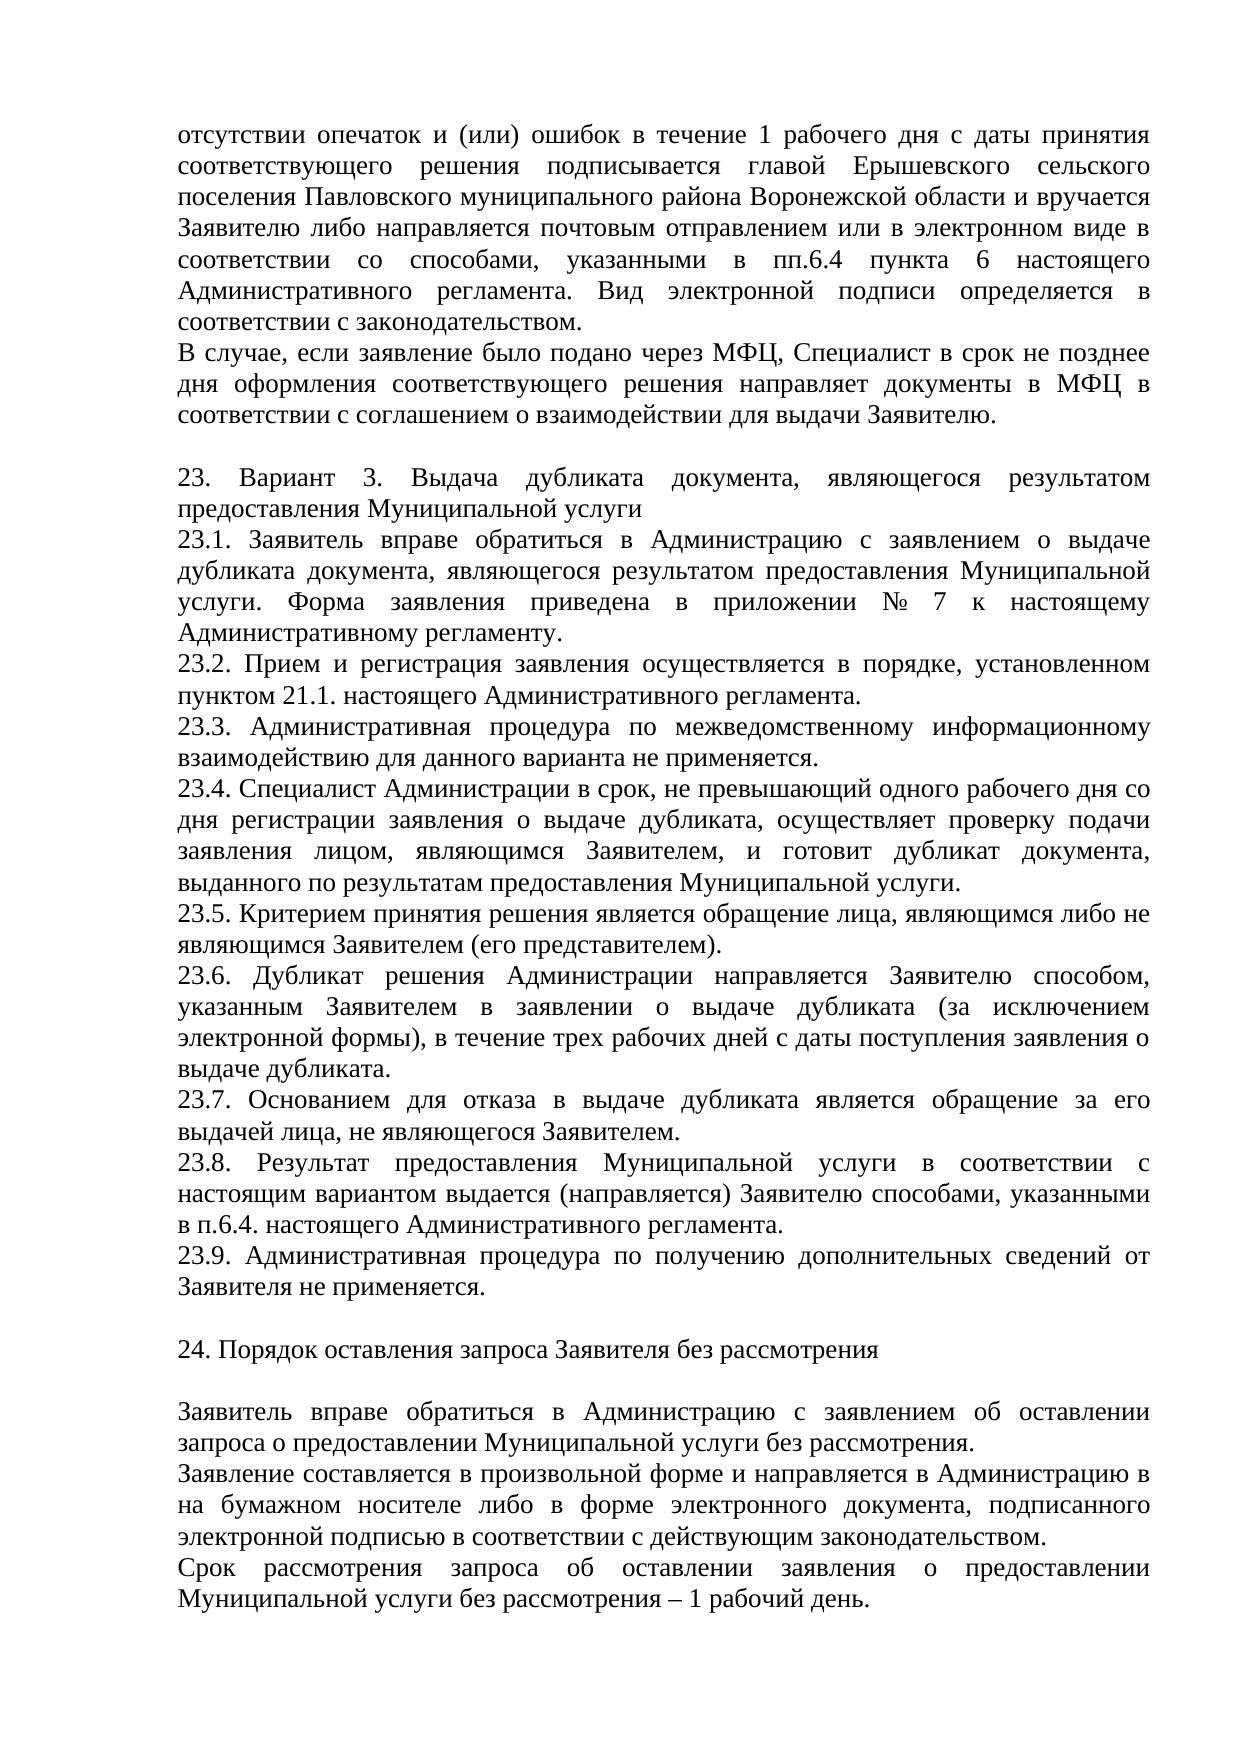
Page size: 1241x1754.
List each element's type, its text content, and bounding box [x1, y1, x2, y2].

text 23.2. Прием и регистрация заявления осуществляется в порядке, установленном пунктом 21.1. настоящего Административного регламента. [177, 648, 1152, 710]
text 23. Вариант 3. Выдача дубликата документа, являющегося результатом предоставления Муниципальной услуги [177, 461, 1152, 523]
text Заявление составляется в произвольной форме и направляется в Администрацию в на бумажном носителе либо в форме электронного документа, подписанного электронной подписью в соответствии с действующим законодательством. [177, 1457, 1152, 1551]
text В случае, если заявление было подано через МФЦ, Специалист в срок не позднее дня оформления соответствующего решения направляет документы в МФЦ в соответствии с соглашением о взаимодействии для выдачи Заявителю. [177, 336, 1152, 429]
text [177, 118, 1152, 336]
text 23.5. Критерием принятия решения является обращение лица, являющимся либо не являющимся Заявителем (его представителем). [177, 897, 1152, 959]
text 23.3. Административная процедура по межведомственному информационному взаимодействию для данного варианта не применяется. [177, 710, 1152, 772]
text Срок рассмотрения запроса об оставлении заявления о предоставлении Муниципальной услуги без рассмотрения – 1 рабочий день. [177, 1551, 1152, 1613]
text 23.8. Результат предоставления Муниципальной услуги в соответствии с настоящим вариантом выдается (направляется) Заявителю способами, указанными в п.6.4. настоящего Административного регламента. [177, 1146, 1152, 1239]
text 23.1. Заявитель вправе обратиться в Администрацию с заявлением о выдаче дубликата документа, являющегося результатом предоставления Муниципальной услуги. Форма заявления приведена в приложении № 7 к настоящему Административному регламенту. [177, 523, 1152, 648]
text 23.9. Административная процедура по получению дополнительных сведений от Заявителя не применяется. [177, 1239, 1152, 1302]
text 24. Порядок оставления запроса Заявителя без рассмотрения [177, 1333, 1152, 1364]
text 23.7. Основанием для отказа в выдаче дубликата является обращение за его выдачей лица, не являющегося Заявителем. [177, 1084, 1152, 1146]
text Заявитель вправе обратиться в Администрацию с заявлением об оставлении запроса о предоставлении Муниципальной услуги без рассмотрения. [177, 1395, 1152, 1457]
text 23.4. Специалист Администрации в срок, не превышающий одного рабочего дня со дня регистрации заявления о выдаче дубликата, осуществляет проверку подачи заявления лицом, являющимся Заявителем, и готовит дубликат документа, выданного по результатам предоставления Муниципальной услуги. [177, 772, 1152, 897]
text 23.6. Дубликат решения Администрации направляется Заявителю способом, указанным Заявителем в заявлении о выдаче дубликата (за исключением электронной формы), в течение трех рабочих дней с даты поступления заявления о выдаче дубликата. [177, 959, 1152, 1084]
